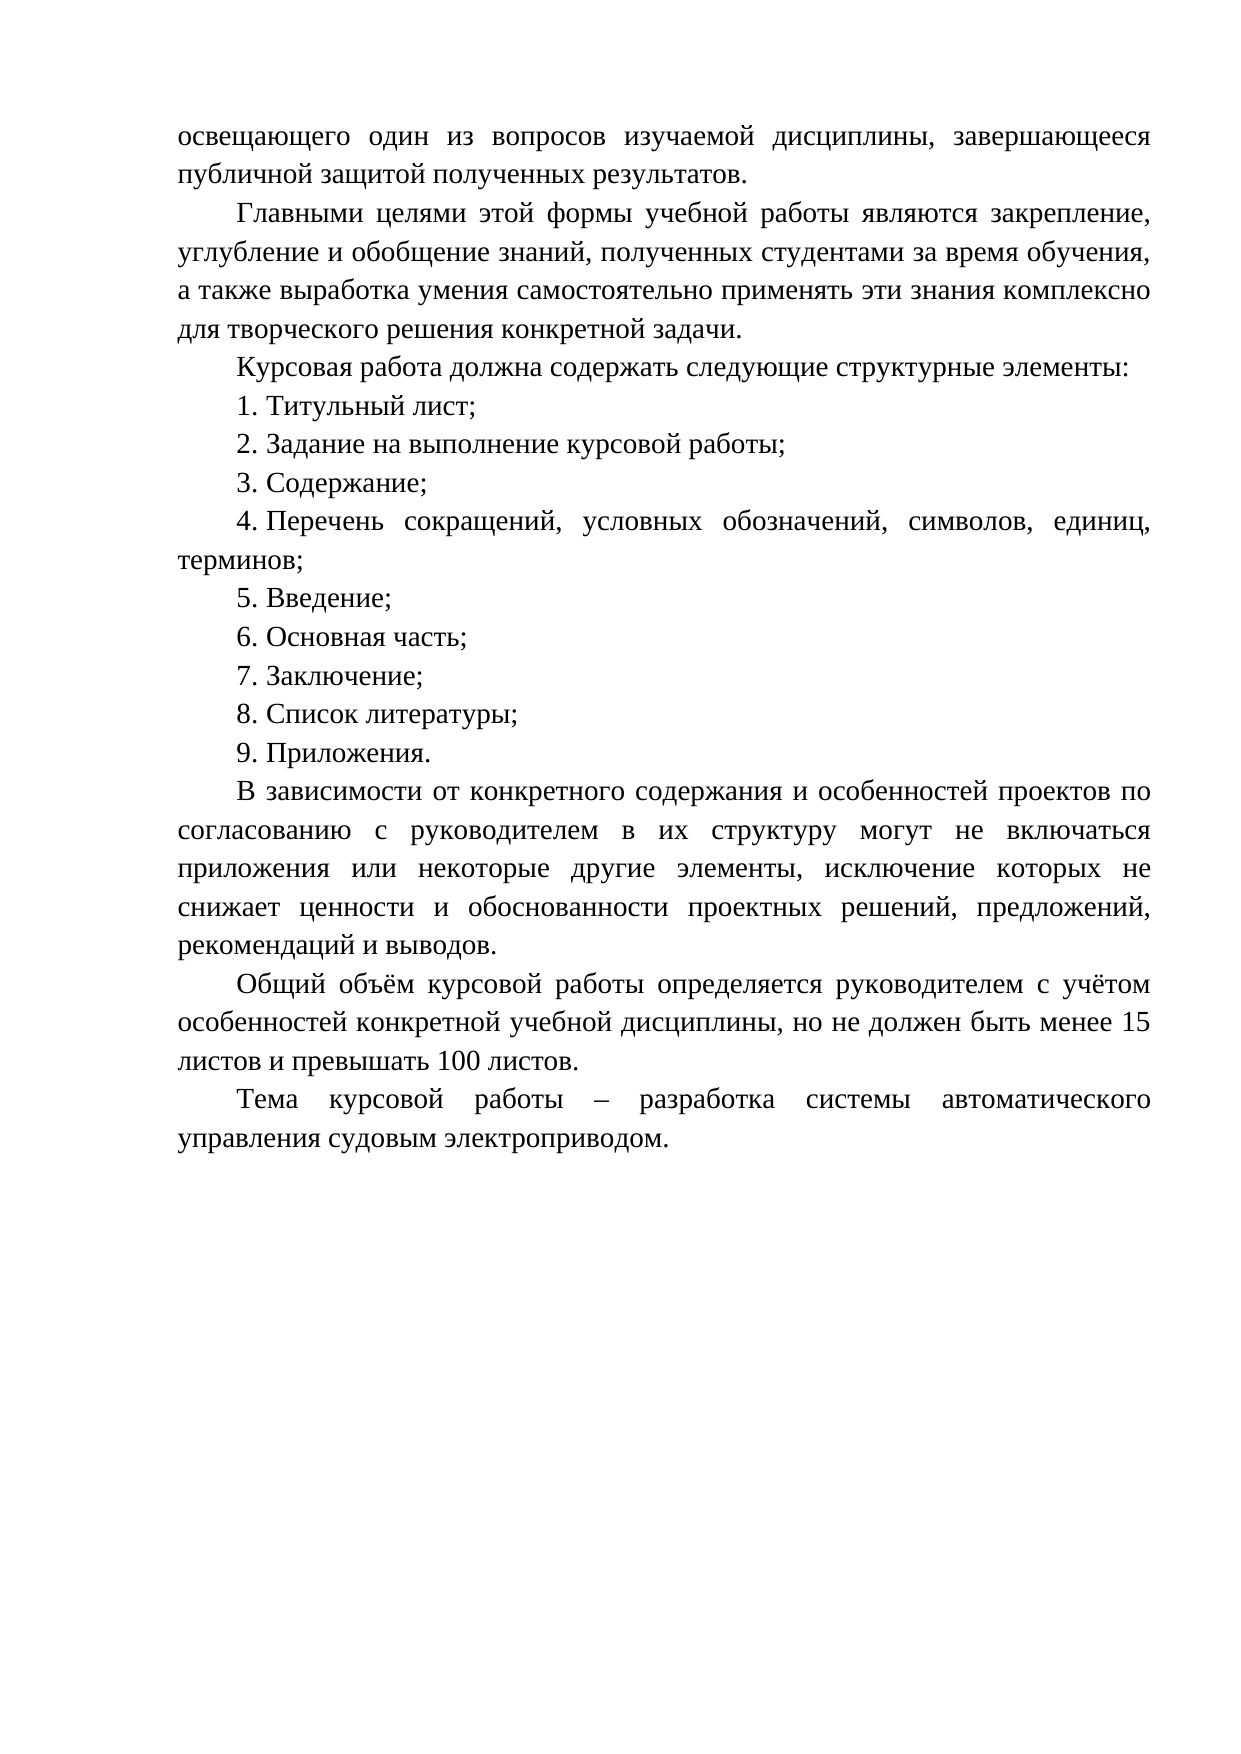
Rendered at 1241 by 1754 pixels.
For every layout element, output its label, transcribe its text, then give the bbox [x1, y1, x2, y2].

list Задание на выполнение курсовой работы; [177, 426, 1152, 460]
text Общий объём курсовой работы определяется руководителем с учётом особенностей конкретной учебной дисциплины, но не должен быть менее 15 листов и превышать 100 листов. [177, 966, 1152, 1077]
list Основная часть; [177, 619, 1152, 653]
text В зависимости от конкретного содержания и особенностей проектов по согласованию с руководителем в их структуру могут не включаться приложения или некоторые другие элементы, исключение которых не снижает ценности и обоснованности проектных решений, предложений, рекомендаций и выводов. [177, 773, 1152, 961]
list Введение; [177, 581, 1152, 614]
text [177, 118, 1152, 190]
list Содержание; [177, 465, 1152, 498]
text Тема курсовой работы – разработка системы автоматического управления судовым электроприводом. [177, 1082, 1152, 1154]
list Заключение; [177, 658, 1152, 691]
list Перечень сокращений, условных обозначений, символов, единиц, терминов; [177, 503, 1152, 576]
text Главными целями этой формы учебной работы являются закрепление, углубление и обобщение знаний, полученных студентами за время обучения, а также выработка умения самостоятельно применять эти знания комплексно для творческого решения конкретной задачи. [177, 195, 1152, 344]
list Приложения. [177, 735, 1152, 768]
text Курсовая работа должна содержать следующие структурные элементы: [177, 349, 1152, 383]
list Титульный лист; [177, 388, 1152, 421]
list Список литературы; [177, 696, 1152, 730]
